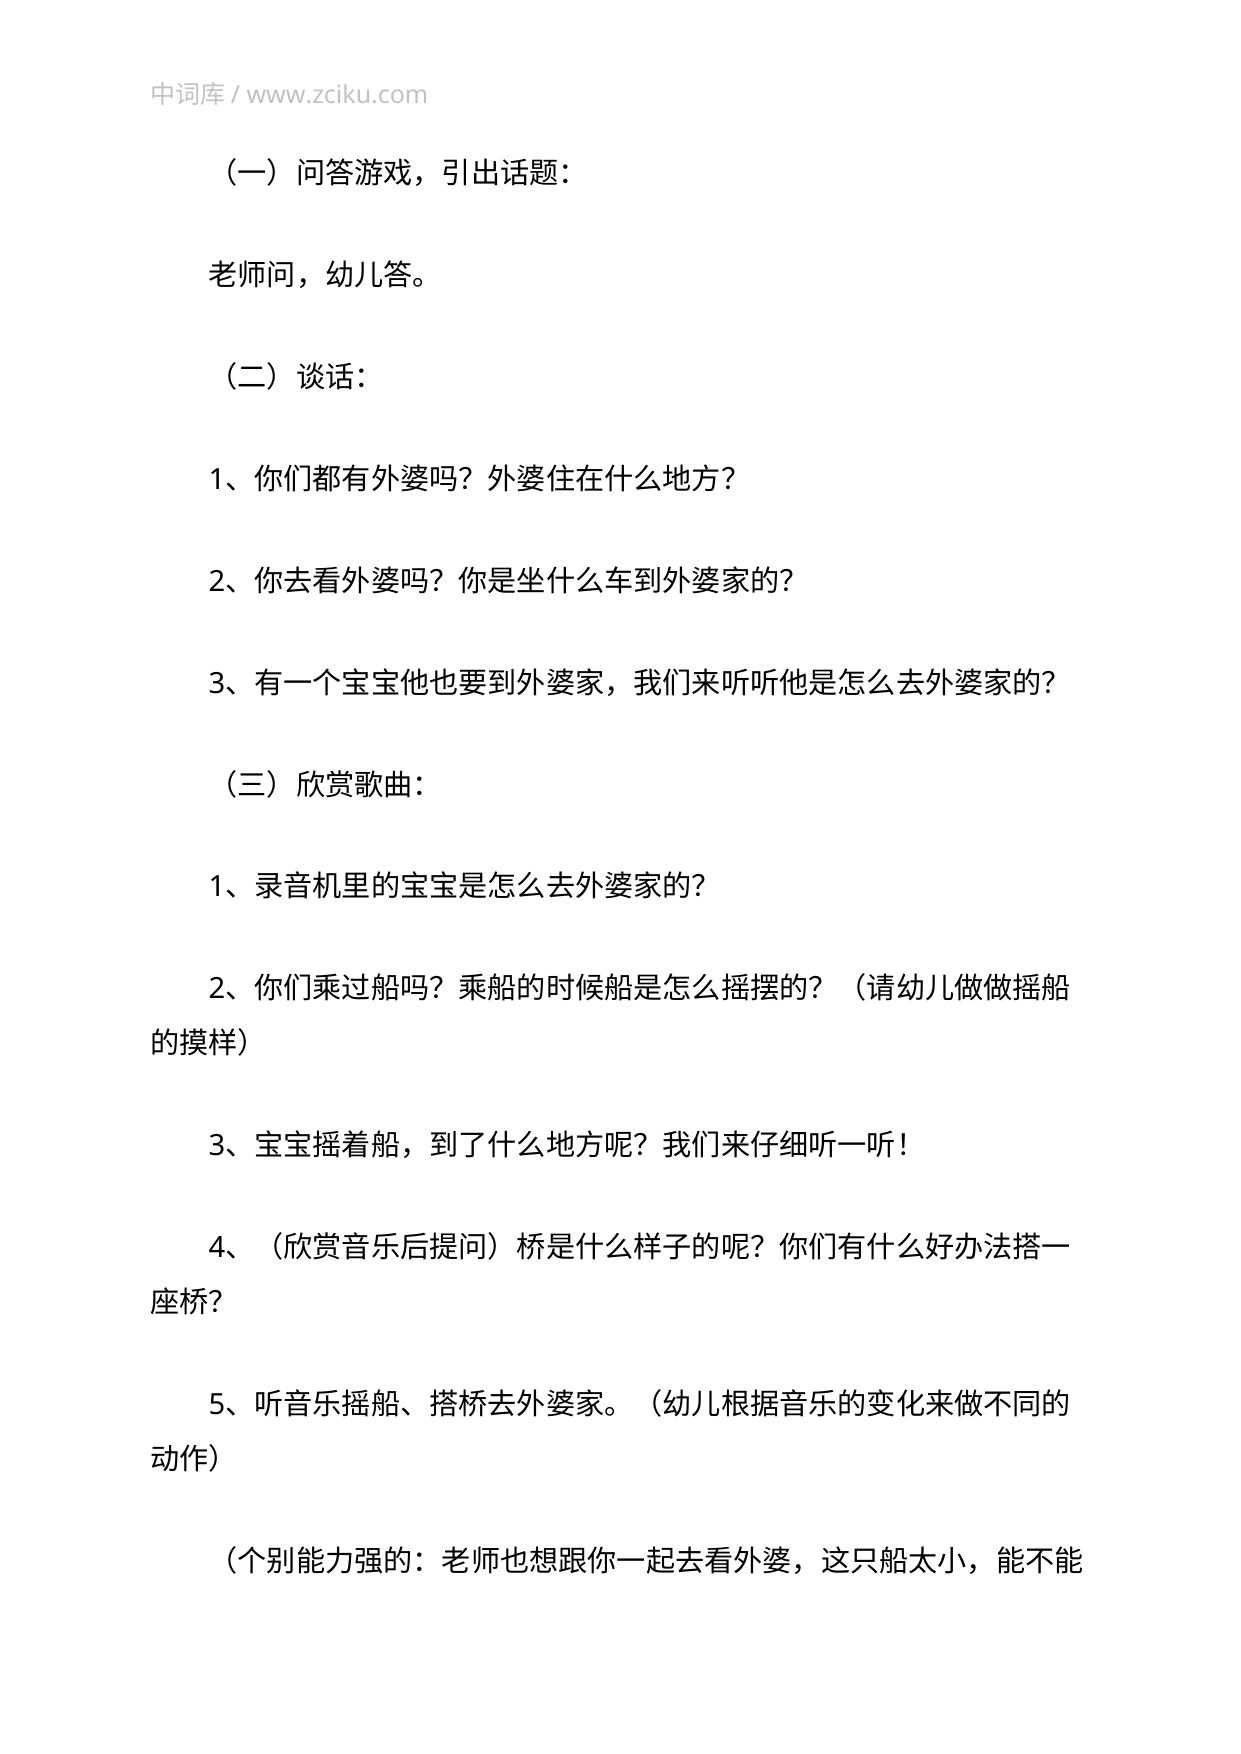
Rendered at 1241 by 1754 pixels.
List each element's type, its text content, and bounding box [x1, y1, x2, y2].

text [150, 1537, 1090, 1579]
text 4、（欣赏音乐后提问）桥是什么样子的呢？你们有什么好办法搭一座桥？ [150, 1224, 1090, 1321]
text 3、宝宝摇着船，到了什么地方呢？我们来仔细听一听！ [150, 1122, 1090, 1164]
text 1、你们都有外婆吗？外婆住在什么地方？ [150, 455, 1090, 498]
text 1、录音机里的宝宝是怎么去外婆家的？ [150, 863, 1090, 905]
text 5、听音乐摇船、搭桥去外婆家。（幼儿根据音乐的变化来做不同的动作） [150, 1381, 1090, 1478]
text （一）问答游戏，引出话题： [150, 150, 1090, 192]
text （二）谈话： [150, 353, 1090, 396]
text 2、你去看外婆吗？你是坐什么车到外婆家的？ [150, 557, 1090, 600]
text 2、你们乘过船吗？乘船的时候船是怎么摇摆的？（请幼儿做做摇船的摸样） [150, 965, 1090, 1062]
text 3、有一个宝宝他也要到外婆家，我们来听听他是怎么去外婆家的？ [150, 659, 1090, 702]
text （三）欣赏歌曲： [150, 761, 1090, 803]
text 老师问，幼儿答。 [150, 252, 1090, 294]
